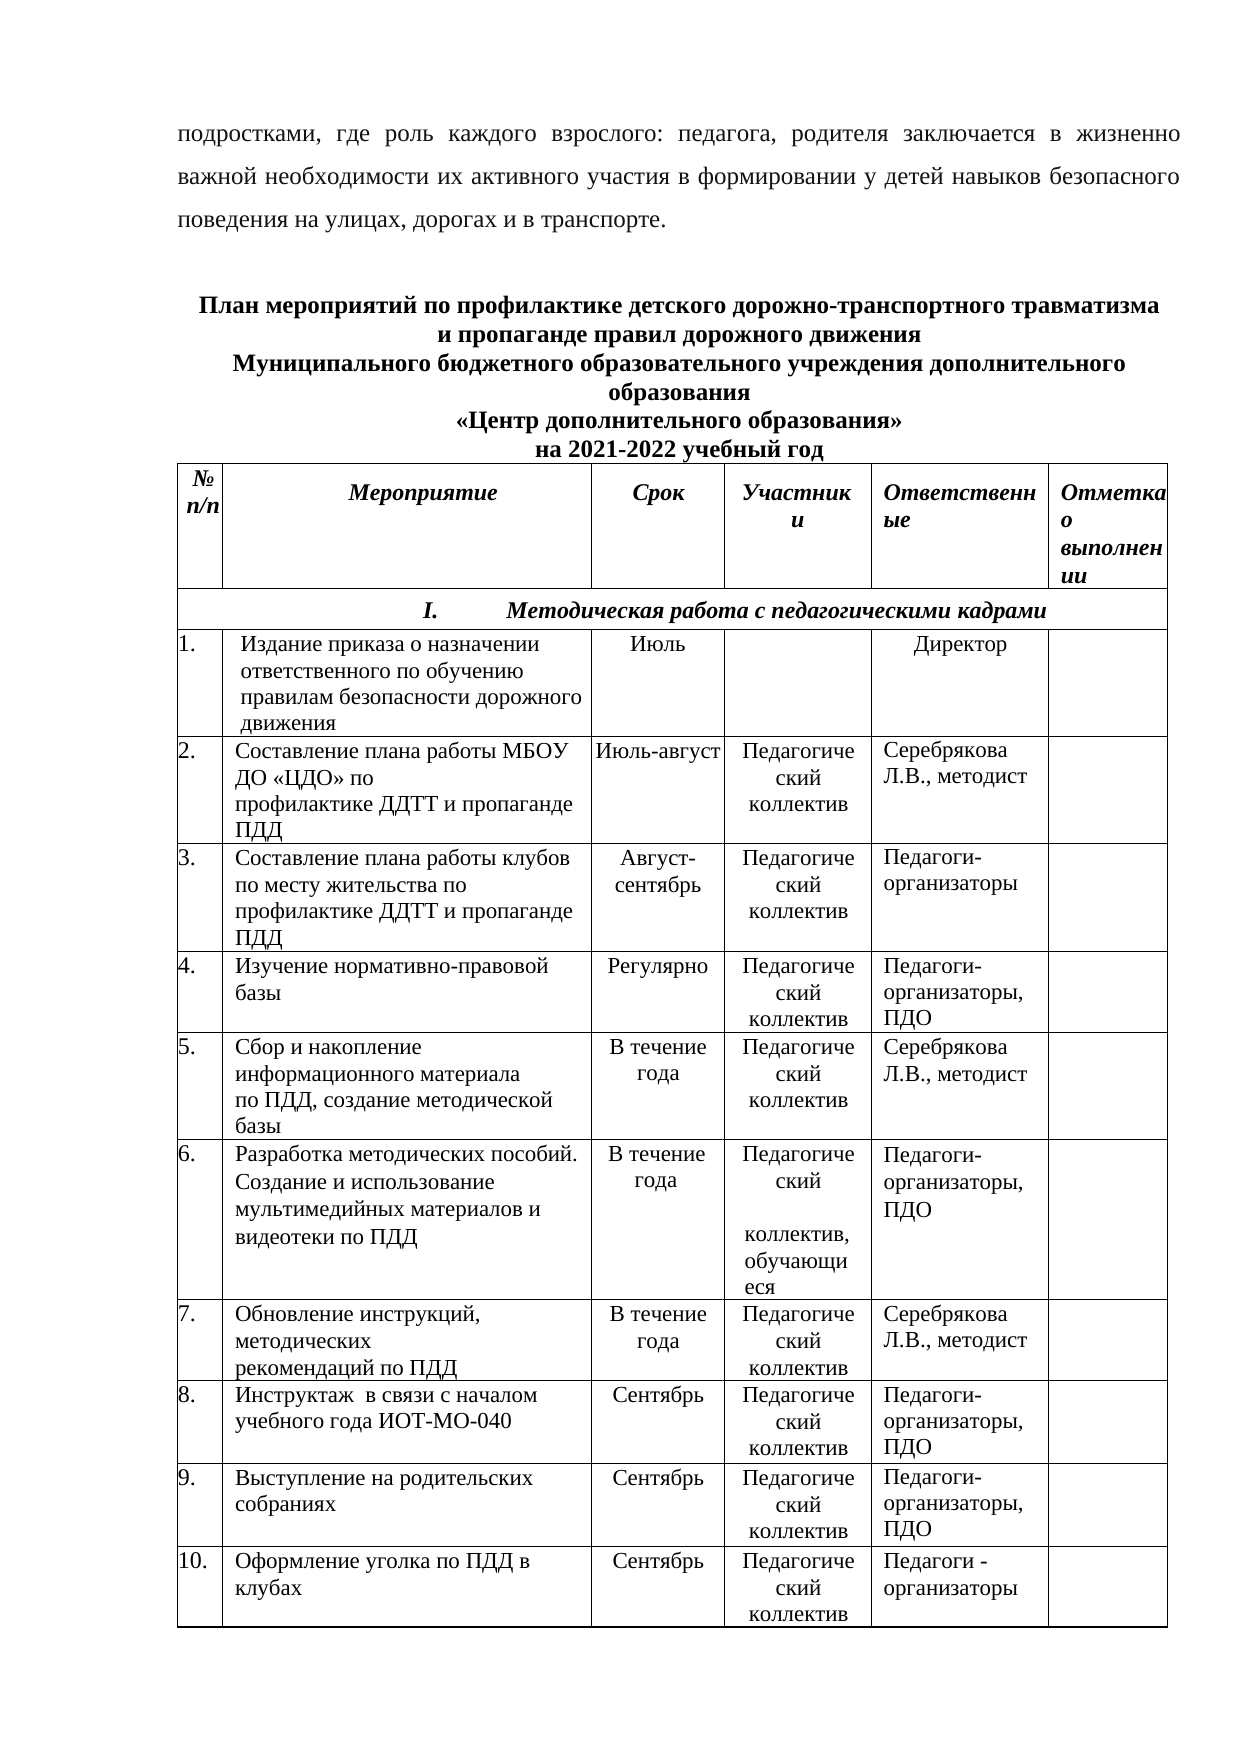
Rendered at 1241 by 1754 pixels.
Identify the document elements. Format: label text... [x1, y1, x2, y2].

table_cell [1049, 952, 1167, 1032]
table_cell [178, 952, 222, 1032]
table_header Участники [725, 464, 871, 588]
table_cell В течение года [592, 1140, 724, 1299]
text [177, 118, 1181, 233]
table_cell Июль-август [592, 737, 724, 843]
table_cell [725, 1547, 871, 1626]
table_cell Педагогический коллектив [725, 737, 871, 843]
table_cell Педагогический коллектив [725, 844, 871, 951]
table_cell Серебрякова Л.В., методист [872, 1300, 1048, 1380]
table_cell Педагоги - организаторы [872, 1547, 1048, 1626]
table_cell [178, 1033, 222, 1139]
table_cell Сентябрь [592, 1381, 724, 1463]
table_cell [1049, 1140, 1167, 1299]
table_cell Оформление уголка по ПДД в клубах [223, 1547, 591, 1626]
text План мероприятий по профилактике детского дорожно-транспортного травматизма [177, 291, 1181, 319]
title и пропаганде правил дорожного движения [177, 319, 1181, 348]
table_cell Педагогический коллектив, обучающиеся [725, 1140, 871, 1299]
text на 2021-2022 учебный год [177, 434, 1181, 463]
table_cell Август-сентябрь [592, 844, 724, 951]
table_cell Составление плана работы МБОУ ДО «ЦДО» по профилактике ДДТТ и пропаганде ПДД [223, 737, 591, 843]
table_cell Разработка методических пособий. Создание и использование мультимедийных материалов и видеотеки по ПДД [223, 1140, 591, 1299]
table_cell Педагогический коллектив [725, 1300, 871, 1380]
table_cell Сбор и накопление информационного материала по ПДД, создание методической базы [223, 1033, 591, 1139]
table_cell Обновление инструкций, методических рекомендаций по ПДД [223, 1300, 591, 1380]
table_cell [178, 1300, 222, 1380]
table_cell Сентябрь [592, 1547, 724, 1626]
table_cell [1049, 1381, 1167, 1463]
table_header № п/п [178, 464, 222, 588]
table_cell Регулярно [592, 952, 724, 1032]
table_cell Педагогический коллектив [725, 1381, 871, 1463]
table_cell В течение года [592, 1033, 724, 1139]
table_cell Педагоги-организаторы [872, 844, 1048, 951]
table_cell [178, 844, 222, 951]
table_cell Педагоги-организаторы, ПДО [872, 1464, 1048, 1546]
table_cell Педагогический коллектив [725, 1033, 871, 1139]
table_cell [178, 1381, 222, 1463]
title «Центр дополнительного образования» [177, 406, 1181, 434]
table_cell [178, 1547, 222, 1626]
table_cell Серебрякова Л.В., методист [872, 1033, 1048, 1139]
table_cell В течение года [592, 1300, 724, 1380]
table_cell [178, 737, 222, 843]
table_cell Педагогический коллектив [725, 1464, 871, 1546]
table_cell [1049, 1300, 1167, 1380]
table_cell Педагоги-организаторы, ПДО [872, 1140, 1048, 1299]
table_cell [178, 630, 222, 736]
table_cell [1049, 737, 1167, 843]
table_cell Педагоги-организаторы, ПДО [872, 952, 1048, 1032]
table_cell Педагоги-организаторы, ПДО [872, 1381, 1048, 1463]
table_cell [1049, 844, 1167, 951]
table_cell [1049, 630, 1167, 736]
table_cell Издание приказа о назначении ответственного по обучению правилам безопасности дорожного движения [223, 630, 591, 736]
table_cell Изучение нормативно-правовой базы [223, 952, 591, 1032]
title Муниципального бюджетного образовательного учреждения дополнительного образования [177, 348, 1181, 406]
table_cell [1049, 1464, 1167, 1546]
table_cell [1049, 1547, 1167, 1626]
table_cell Директор [872, 630, 1048, 736]
table_cell Сентябрь [592, 1464, 724, 1546]
table_cell [1049, 1033, 1167, 1139]
table_cell Педагогический коллектив [725, 952, 871, 1032]
table_cell Составление плана работы клубов по месту жительства по профилактике ДДТТ и пропаганде ПДД [223, 844, 591, 951]
table_header Ответственные [872, 464, 1048, 588]
table_cell Серебрякова Л.В., методист [872, 737, 1048, 843]
table_cell Инструктаж в связи с началом учебного года ИОТ-МО-040 [223, 1381, 591, 1463]
table_header Отметка о выполнении [1049, 464, 1167, 588]
table_cell I. Методическая работа с педагогическими кадрами [178, 589, 1167, 629]
table_cell Июль [592, 630, 724, 736]
table_header Мероприятие [223, 464, 591, 588]
table_cell [178, 1464, 222, 1546]
table_cell [725, 630, 871, 736]
table_header Срок [592, 464, 724, 588]
table_cell Выступление на родительских собраниях [223, 1464, 591, 1546]
table_cell [178, 1140, 222, 1299]
